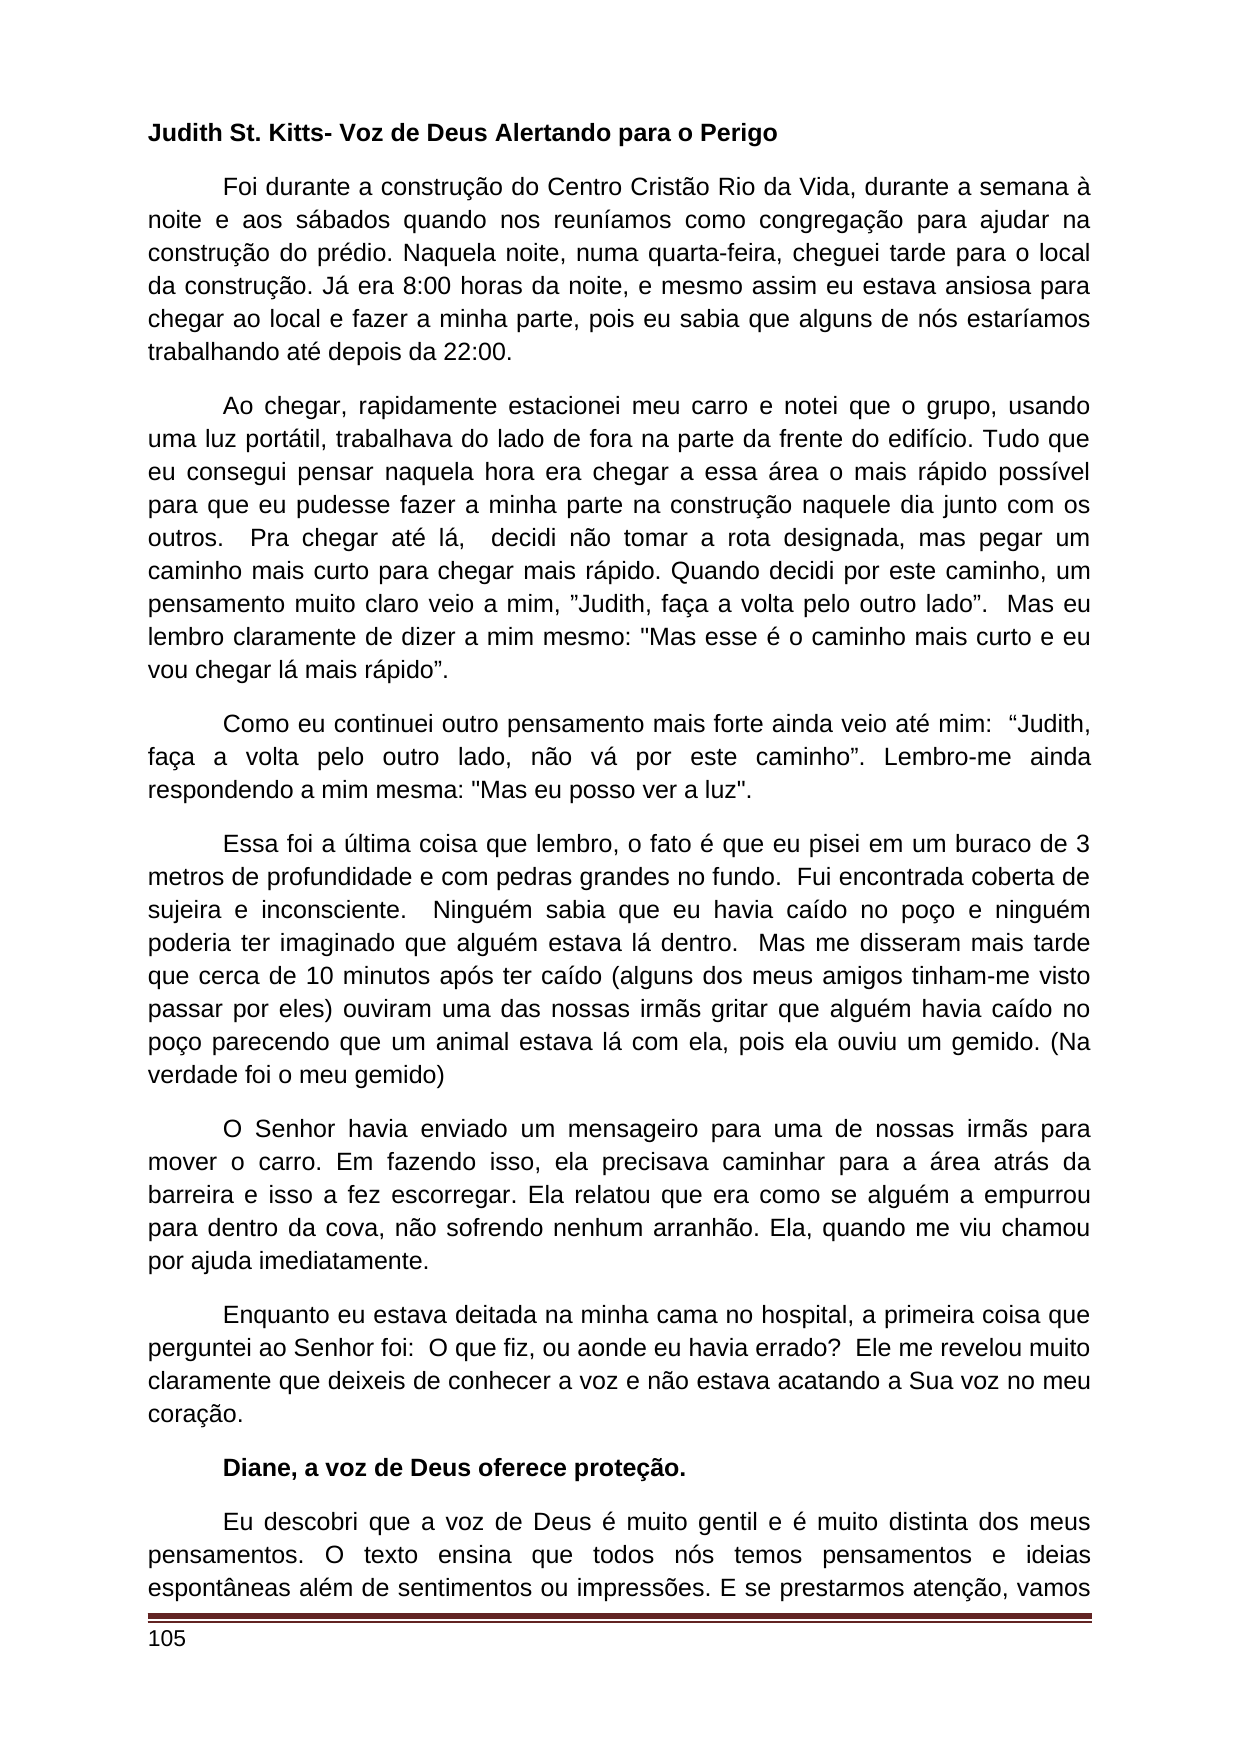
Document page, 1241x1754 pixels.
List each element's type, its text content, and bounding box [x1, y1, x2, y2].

text Judith St. Kitts- Voz de Deus Alertando para o Perigo [148, 118, 1092, 147]
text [148, 1507, 1092, 1601]
text Ao chegar, rapidamente estacionei meu carro e notei que o grupo, usando uma luz portátil, trabalhava do lado de fora na parte da frente do edifício. Tudo que eu consegui pensar naquela hora era chegar a essa área o mais rápido possível para que eu pudesse fazer a minha parte na construção naquele dia junto com os outros. Pra chegar até lá, decidi não tomar a rota designada, mas pegar um caminho mais curto para chegar mais rápido. Quando decidi por este caminho, um pensamento muito claro veio a mim, ”Judith, faça a volta pelo outro lado”. Mas eu lembro claramente de dizer a mim mesmo: "Mas esse é o caminho mais curto e eu vou chegar lá mais rápido”. [148, 391, 1092, 684]
text Como eu continuei outro pensamento mais forte ainda veio até mim: “Judith, faça a volta pelo outro lado, não vá por este caminho”. Lembro-me ainda respondendo a mim mesma: "Mas eu posso ver a luz". [148, 709, 1092, 804]
text O Senhor havia enviado um mensageiro para uma de nossas irmãs para mover o carro. Em fazendo isso, ela precisava caminhar para a área atrás da barreira e isso a fez escorregar. Ela relatou que era como se alguém a empurrou para dentro da cova, não sofrendo nenhum arranhão. Ela, quando me viu chamou por ajuda imediatamente. [148, 1114, 1092, 1275]
text Enquanto eu estava deitada na minha cama no hospital, a primeira coisa que perguntei ao Senhor foi: O que fiz, ou aonde eu havia errado? Ele me revelou muito claramente que deixeis de conhecer a voz e não estava acatando a Sua voz no meu coração. [148, 1300, 1092, 1428]
text Essa foi a última coisa que lembro, o fato é que eu pisei em um buraco de 3 metros de profundidade e com pedras grandes no fundo. Fui encontrada coberta de sujeira e inconsciente. Ninguém sabia que eu havia caído no poço e ninguém poderia ter imaginado que alguém estava lá dentro. Mas me disseram mais tarde que cerca de 10 minutos após ter caído (alguns dos meus amigos tinham-me visto passar por eles) ouviram uma das nossas irmãs gritar que alguém havia caído no poço parecendo que um animal estava lá com ela, pois ela ouviu um gemido. (Na verdade foi o meu gemido) [148, 829, 1092, 1089]
text Diane, a voz de Deus oferece proteção. [148, 1453, 1092, 1481]
text Foi durante a construção do Centro Cristão Rio da Vida, durante a semana à noite e aos sábados quando nos reuníamos como congregação para ajudar na construção do prédio. Naquela noite, numa quarta-feira, cheguei tarde para o local da construção. Já era 8:00 horas da noite, e mesmo assim eu estava ansiosa para chegar ao local e fazer a minha parte, pois eu sabia que alguns de nós estaríamos trabalhando até depois da 22:00. [148, 172, 1092, 366]
